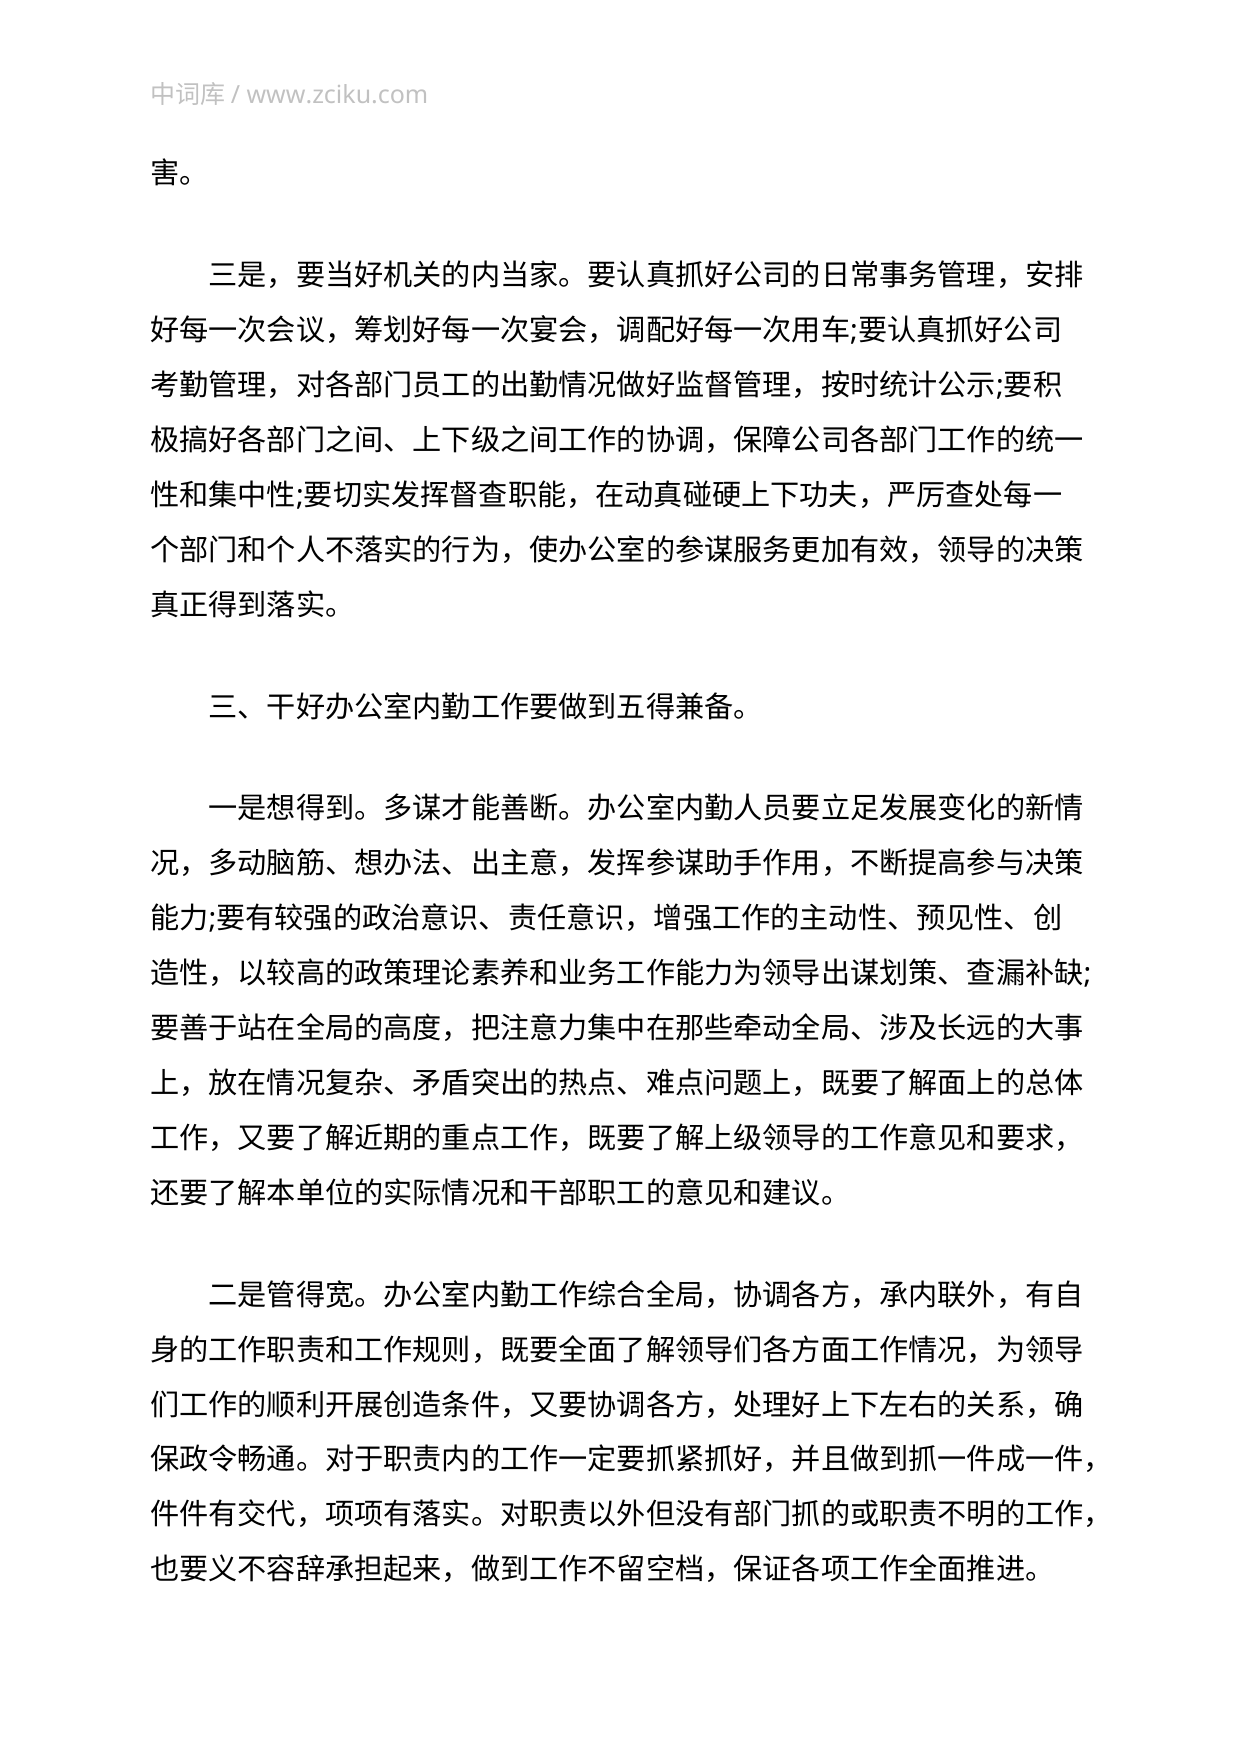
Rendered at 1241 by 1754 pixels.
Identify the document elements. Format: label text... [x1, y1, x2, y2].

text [150, 150, 1090, 192]
text 一是想得到。多谋才能善断。办公室内勤人员要立足发展变化的新情况，多动脑筋、想办法、出主意，发挥参谋助手作用，不断提高参与决策能力;要有较强的政治意识、责任意识，增强工作的主动性、预见性、创造性，以较高的政策理论素养和业务工作能力为领导出谋划策、查漏补缺;要善于站在全局的高度，把注意力集中在那些牵动全局、涉及长远的大事上，放在情况复杂、矛盾突出的热点、难点问题上，既要了解面上的总体工作，又要了解近期的重点工作，既要了解上级领导的工作意见和要求，还要了解本单位的实际情况和干部职工的意见和建议。 [150, 785, 1090, 1212]
text 二是管得宽。办公室内勤工作综合全局，协调各方，承内联外，有自身的工作职责和工作规则，既要全面了解领导们各方面工作情况，为领导们工作的顺利开展创造条件，又要协调各方，处理好上下左右的关系，确保政令畅通。对于职责内的工作一定要抓紧抓好，并且做到抓一件成一件，件件有交代，项项有落实。对职责以外但没有部门抓的或职责不明的工作，也要义不容辞承担起来，做到工作不留空档，保证各项工作全面推进。 [150, 1271, 1090, 1588]
text 三、干好办公室内勤工作要做到五得兼备。 [150, 683, 1090, 726]
text 三是，要当好机关的内当家。要认真抓好公司的日常事务管理，安排好每一次会议，筹划好每一次宴会，调配好每一次用车;要认真抓好公司考勤管理，对各部门员工的出勤情况做好监督管理，按时统计公示;要积极搞好各部门之间、上下级之间工作的协调，保障公司各部门工作的统一性和集中性;要切实发挥督查职能，在动真碰硬上下功夫，严厉查处每一个部门和个人不落实的行为，使办公室的参谋服务更加有效，领导的决策真正得到落实。 [150, 252, 1090, 624]
